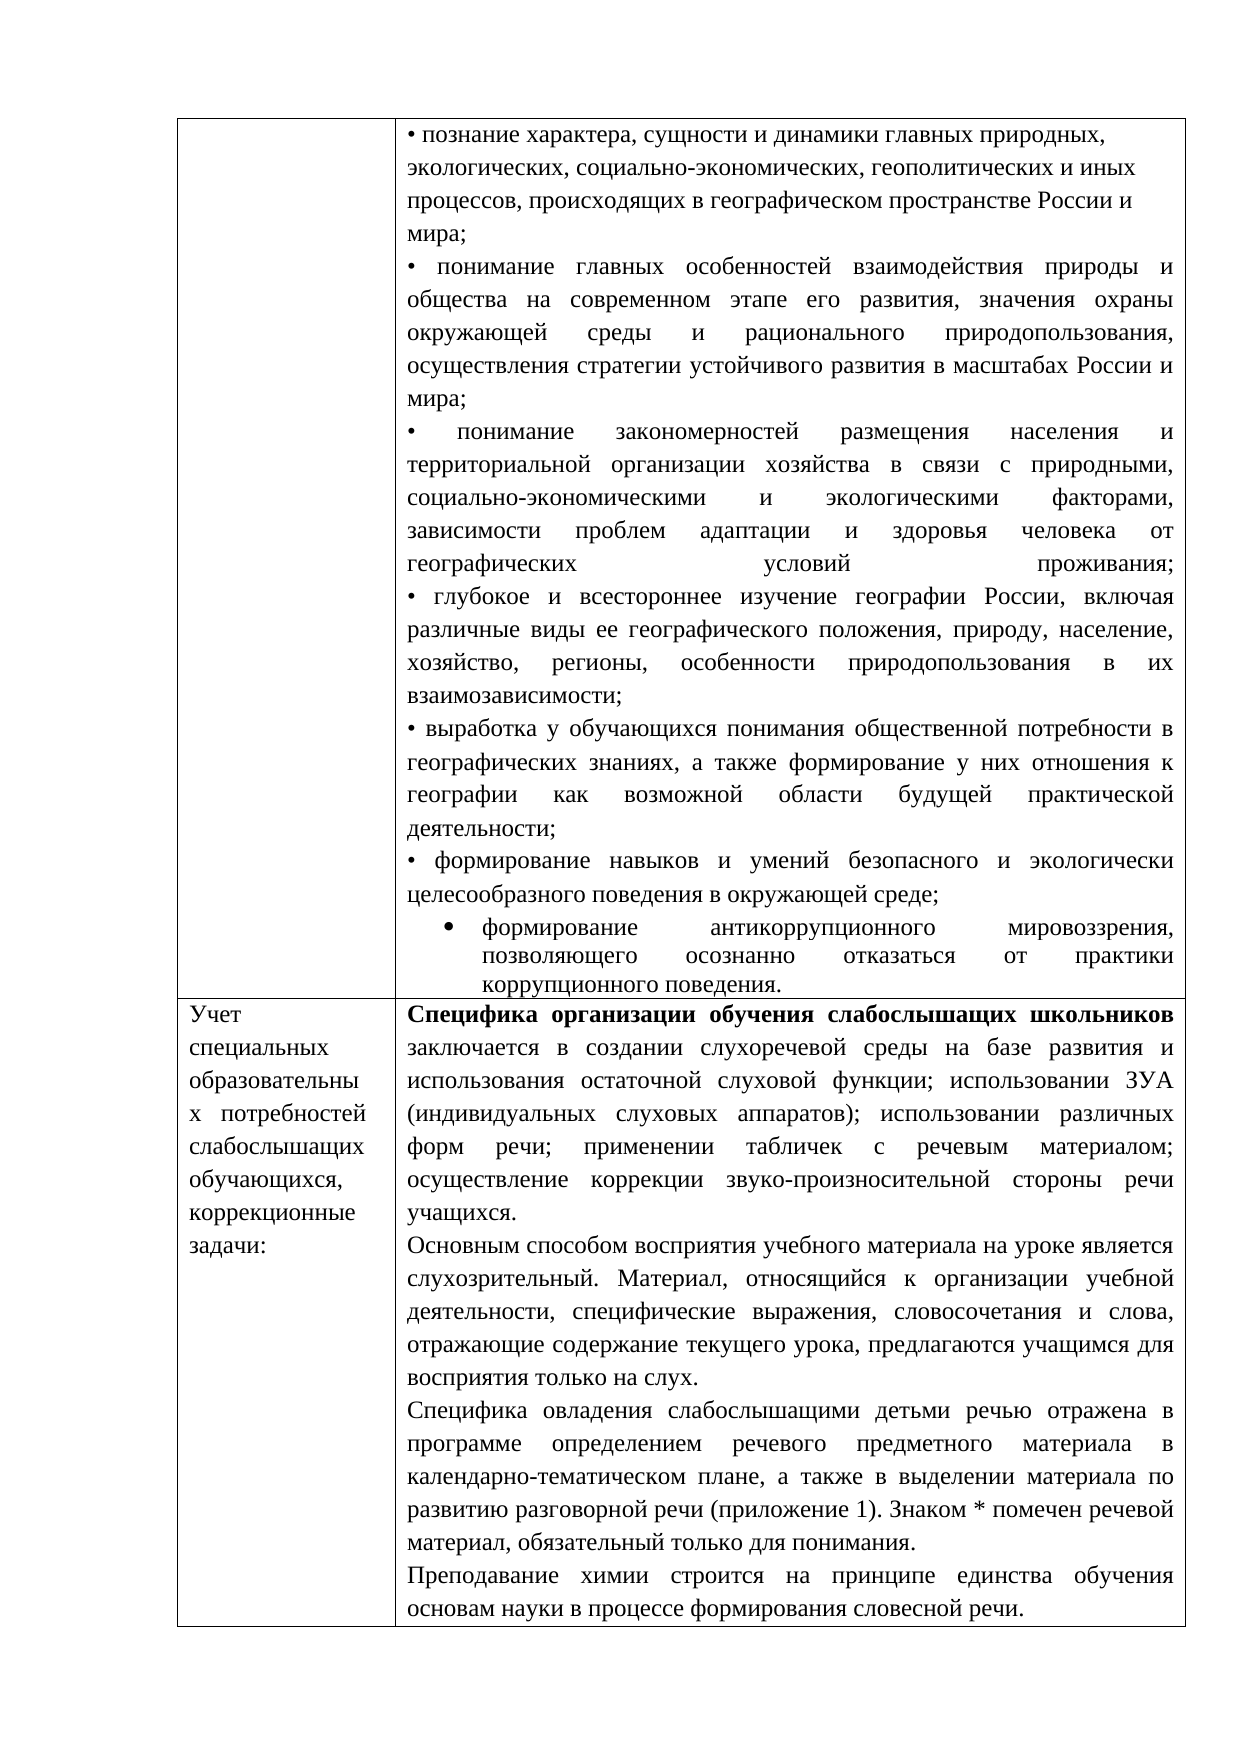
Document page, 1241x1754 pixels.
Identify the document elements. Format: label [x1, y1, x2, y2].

table_cell [178, 999, 395, 1626]
table_cell [178, 119, 395, 998]
table_cell [396, 119, 1185, 998]
table_cell [396, 999, 1185, 1626]
